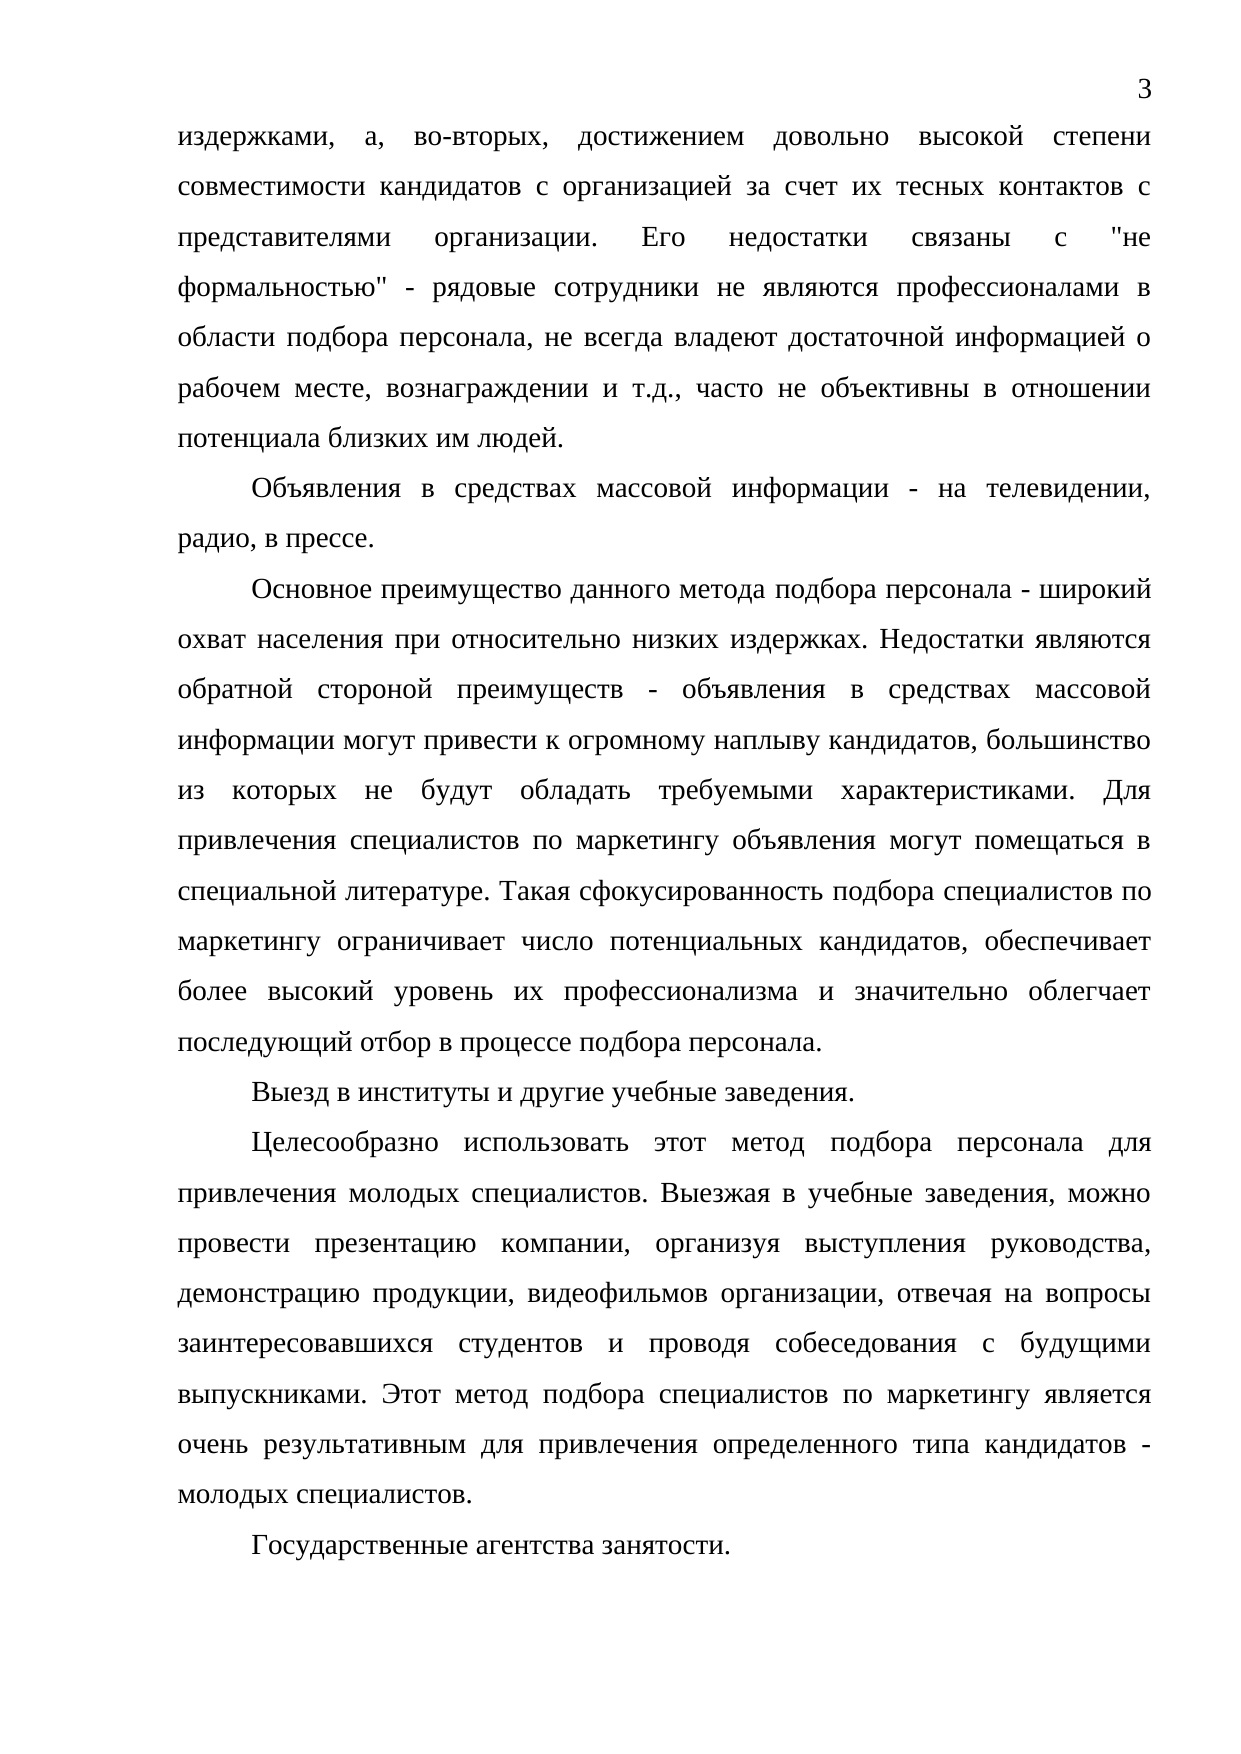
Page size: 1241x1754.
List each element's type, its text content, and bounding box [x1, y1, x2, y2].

text Основное преимущество данного метода подбора персонала - широкий охват населения при относительно низких издержках. Недостатки являются обратной стороной преимуществ - объявления в средствах массовой информации могут привести к огромному наплыву кандидатов, большинство из которых не будут обладать требуемыми характеристиками. Для привлечения специалистов по маркетингу объявления могут помещаться в специальной литературе. Такая сфокусированность подбора специалистов по маркетингу ограничивает число потенциальных кандидатов, обеспечивает более высокий уровень их профессионализма и значительно облегчает последующий отбор в процессе подбора персонала. [177, 571, 1152, 1057]
text Объявления в средствах массовой информации - на телевидении, радио, в прессе. [177, 470, 1152, 554]
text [177, 118, 1152, 453]
text Выезд в институты и другие учебные заведения. [177, 1074, 1152, 1108]
text Государственные агентства занятости. [177, 1527, 1152, 1560]
text Целесообразно использовать этот метод подбора персонала для привлечения молодых специалистов. Выезжая в учебные заведения, можно провести презентацию компании, организуя выступления руководства, демонстрацию продукции, видеофильмов организации, отвечая на вопросы заинтересовавшихся студентов и проводя собеседования с будущими выпускниками. Этот метод подбора специалистов по маркетингу является очень результативным для привлечения определенного типа кандидатов - молодых специалистов. [177, 1124, 1152, 1510]
